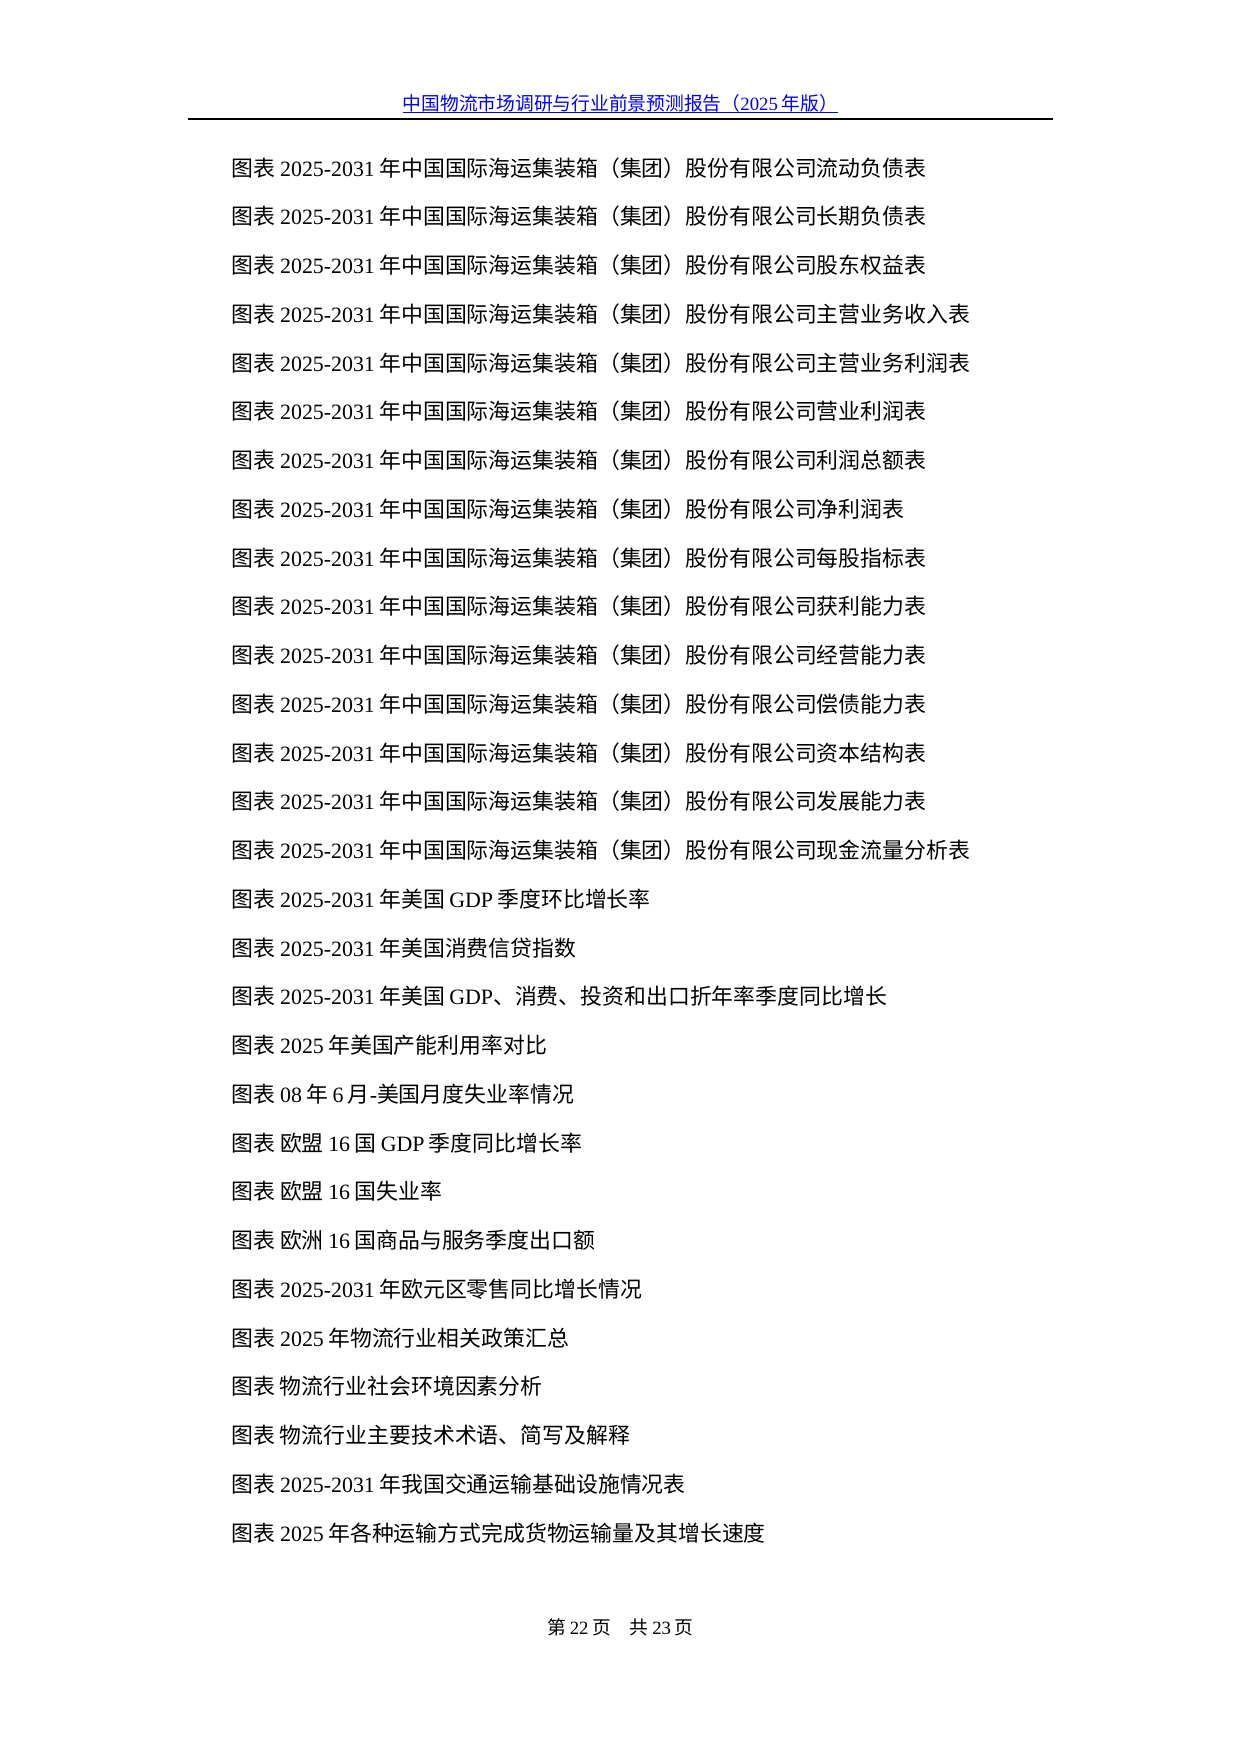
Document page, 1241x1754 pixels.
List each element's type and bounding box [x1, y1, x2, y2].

text [187, 150, 1053, 1548]
